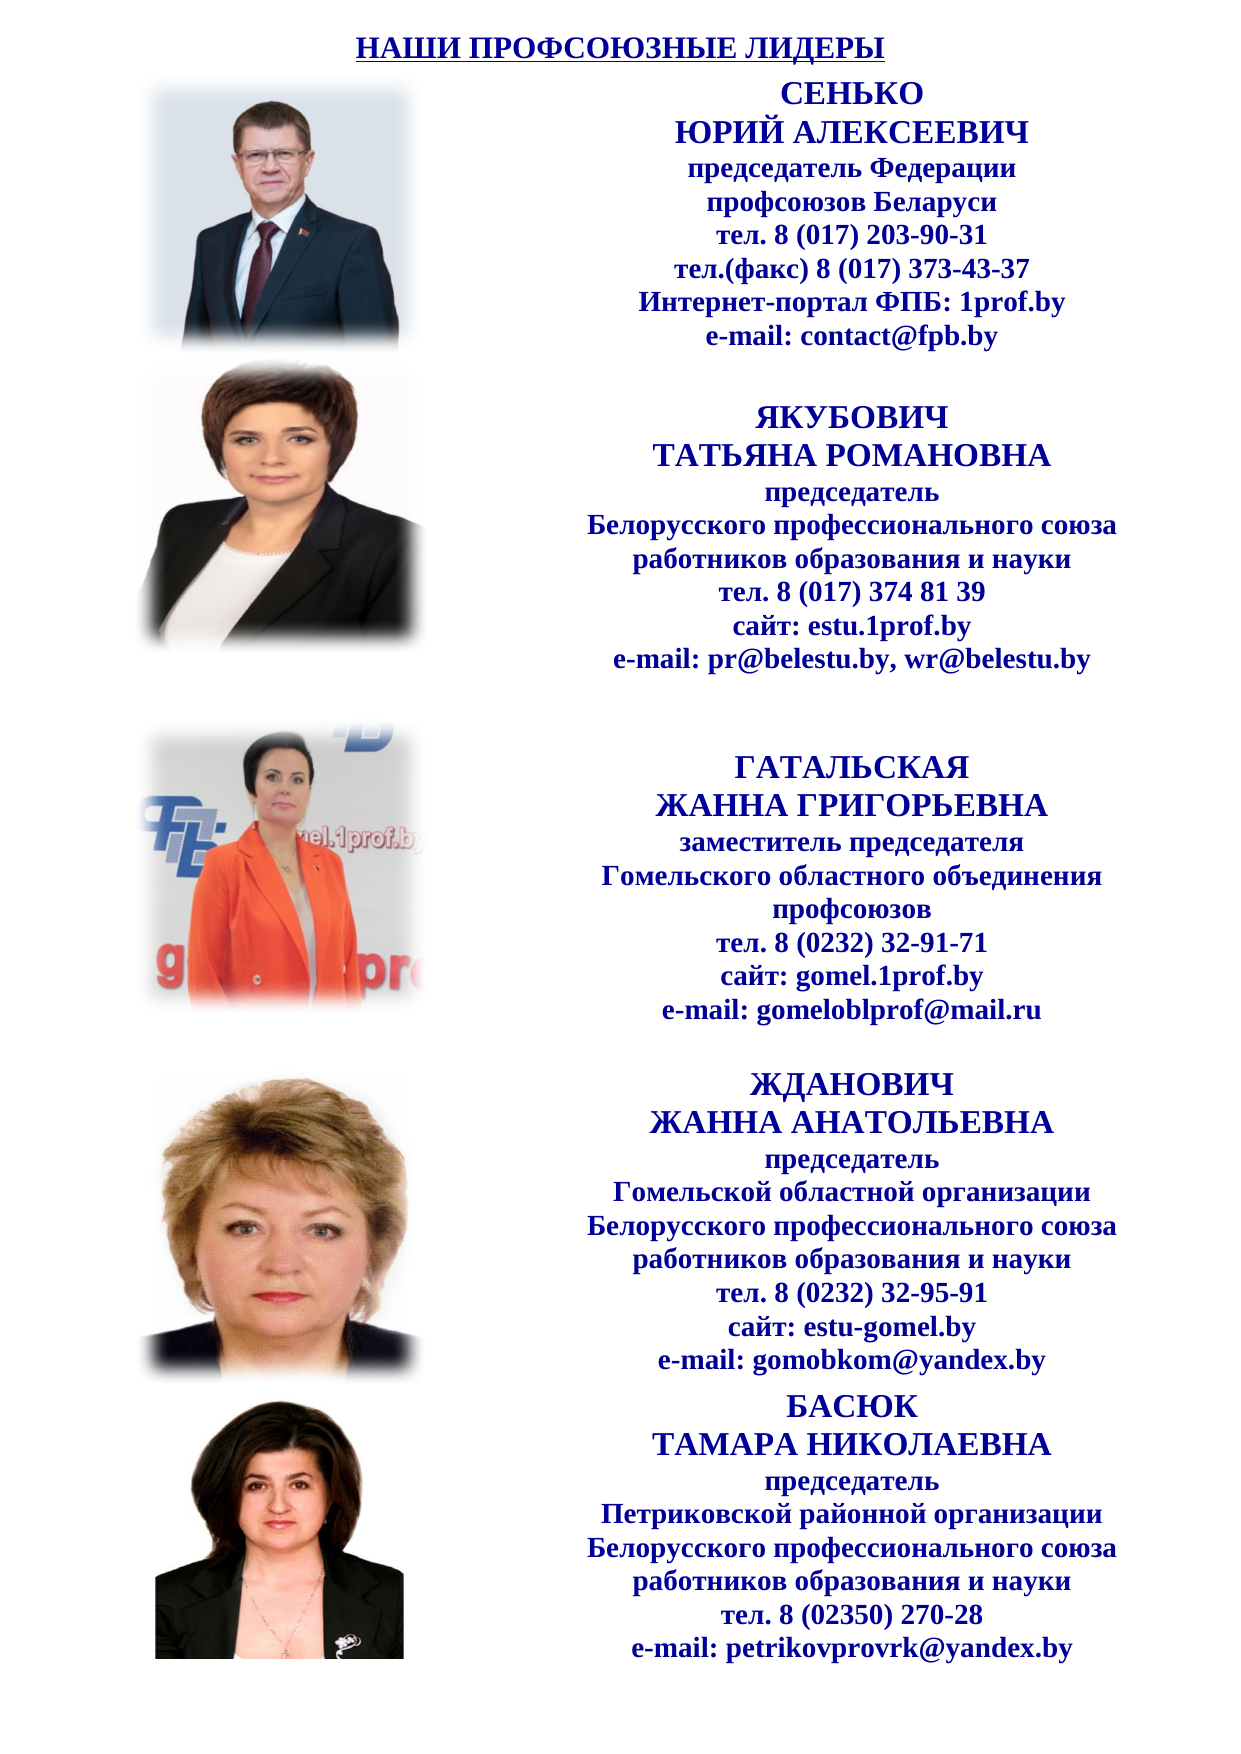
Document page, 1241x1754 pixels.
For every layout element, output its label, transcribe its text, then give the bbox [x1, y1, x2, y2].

table_cell ГАТАЛЬСКАЯ ЖАННА ГРИГОРЬЕВНА заместитель председателя Гомельского областного объединения профсоюзов тел. 8 (0232) 32-91-71 сайт: gomel.1prof.by e-mail: gomeloblprof@mail.ru [511, 718, 1192, 1054]
table_cell [48, 1054, 511, 1386]
picture [165, 1084, 397, 1357]
table_cell ЯКУБОВИЧ ТАТЬЯНА РОМАНОВНА председатель Белорусского профессионального союза работников образования и науки тел. 8 (017) 374 81 39 сайт: estu.1prof.by e-mail: pr@belestu.by, wr@belestu.by [511, 354, 1192, 718]
table_cell [48, 1386, 511, 1664]
picture [155, 1386, 404, 1659]
table_cell БАСЮК ТАМАРА НИКОЛАЕВНА председатель Петриковской районной организации Белорусского профессионального союза работников образования и науки тел. 8 (02350) 270-28 e-mail: petrikovprovrk@yandex.by [511, 1386, 1192, 1664]
picture [164, 100, 397, 325]
picture [163, 748, 399, 985]
table_header [48, 71, 511, 354]
table_cell [48, 718, 511, 1054]
table_cell ЖДАНОВИЧ ЖАННА АНАТОЛЬЕВНА председатель Гомельской областной организации Белорусского профессионального союза работников образования и науки тел. 8 (0232) 32-95-91 сайт: estu-gomel.by e-mail: gomobkom@yandex.by [511, 1054, 1192, 1386]
table_header СЕНЬКО ЮРИЙ АЛЕКСЕЕВИЧ председатель Федерации профсоюзов Беларуси тел. 8 (017) 203-90-31 тел.(факс) 8 (017) 373-43-37 Интернет-портал ФПБ: 1prof.by e-mail: contact@fpb.by [511, 71, 1192, 354]
picture [163, 384, 400, 625]
table_cell [48, 354, 511, 718]
text НАШИ ПРОФСОЮЗНЫЕ ЛИДЕРЫ [59, 29, 1181, 66]
